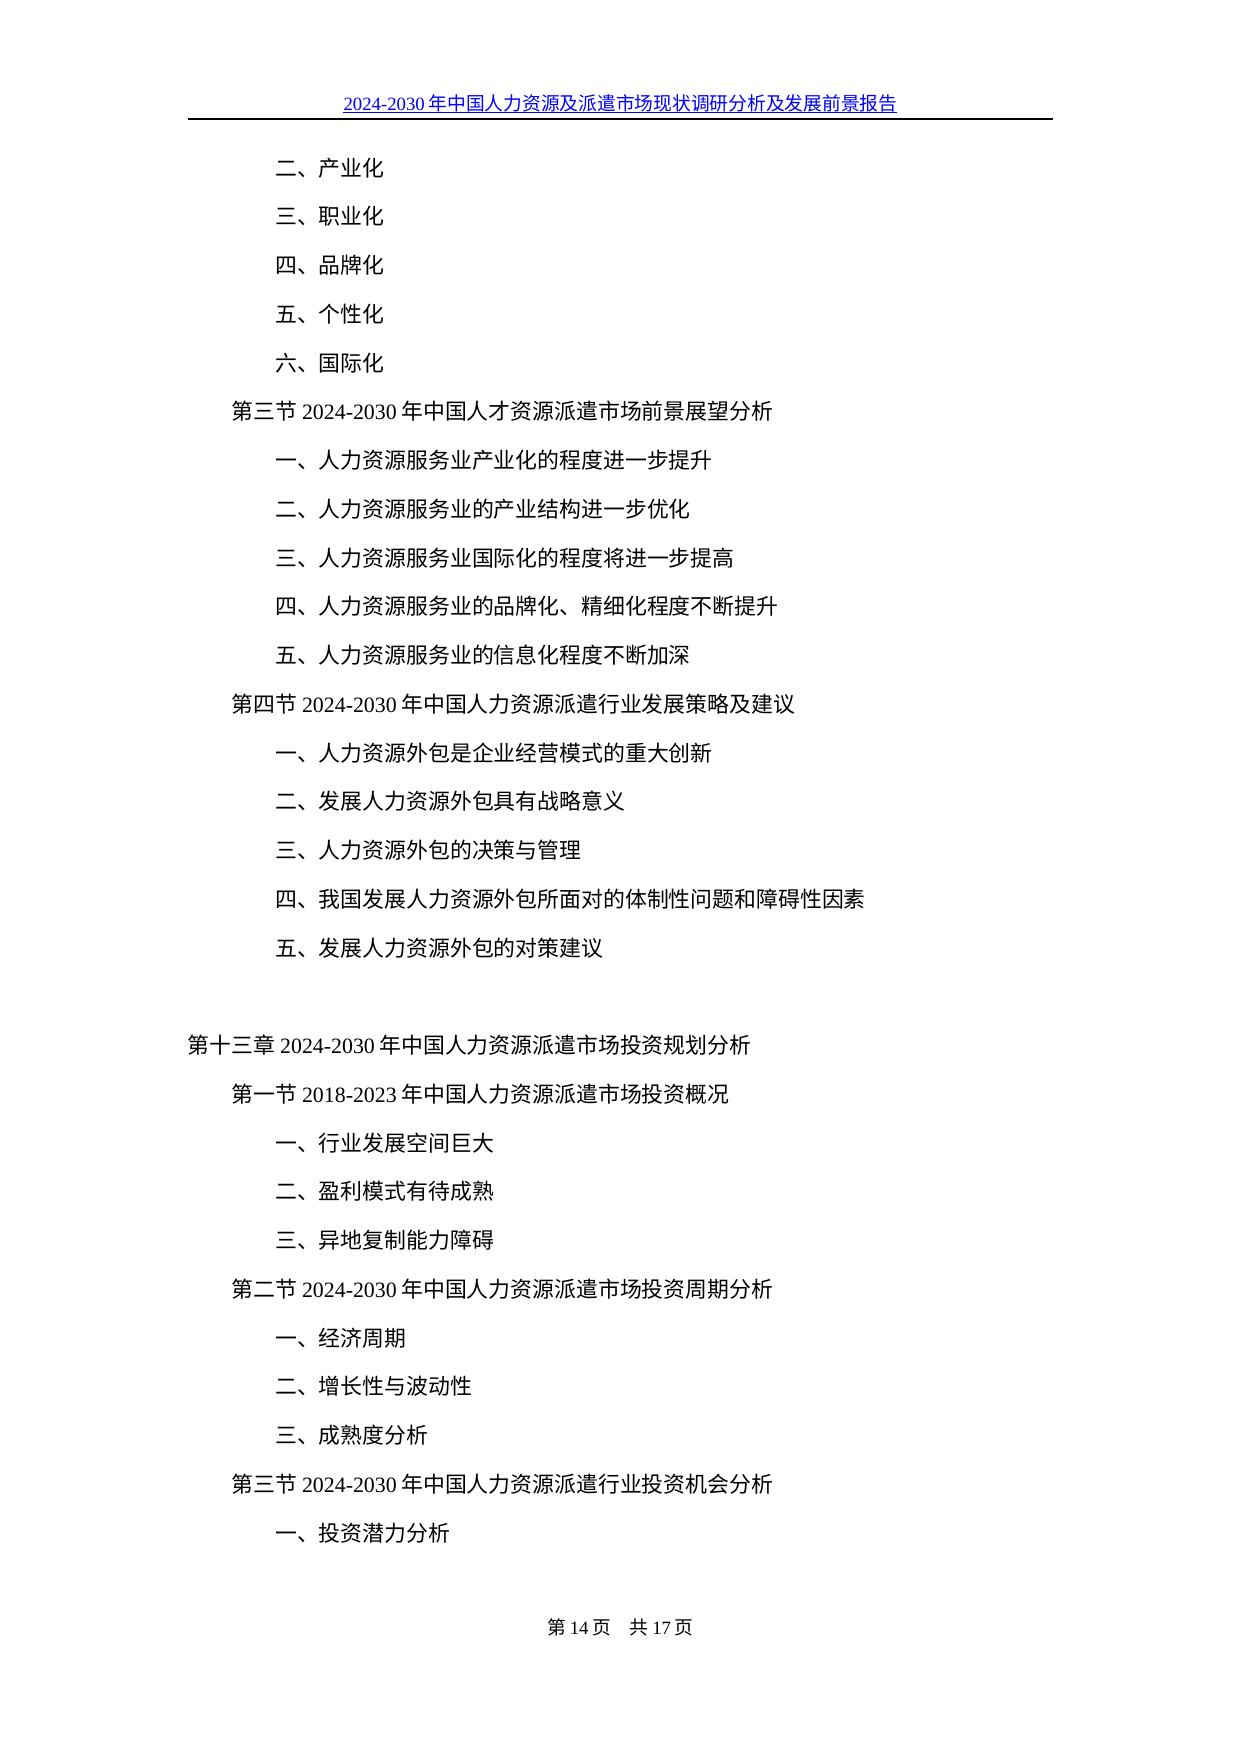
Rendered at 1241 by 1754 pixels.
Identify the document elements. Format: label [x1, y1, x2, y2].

text [187, 150, 1053, 1548]
